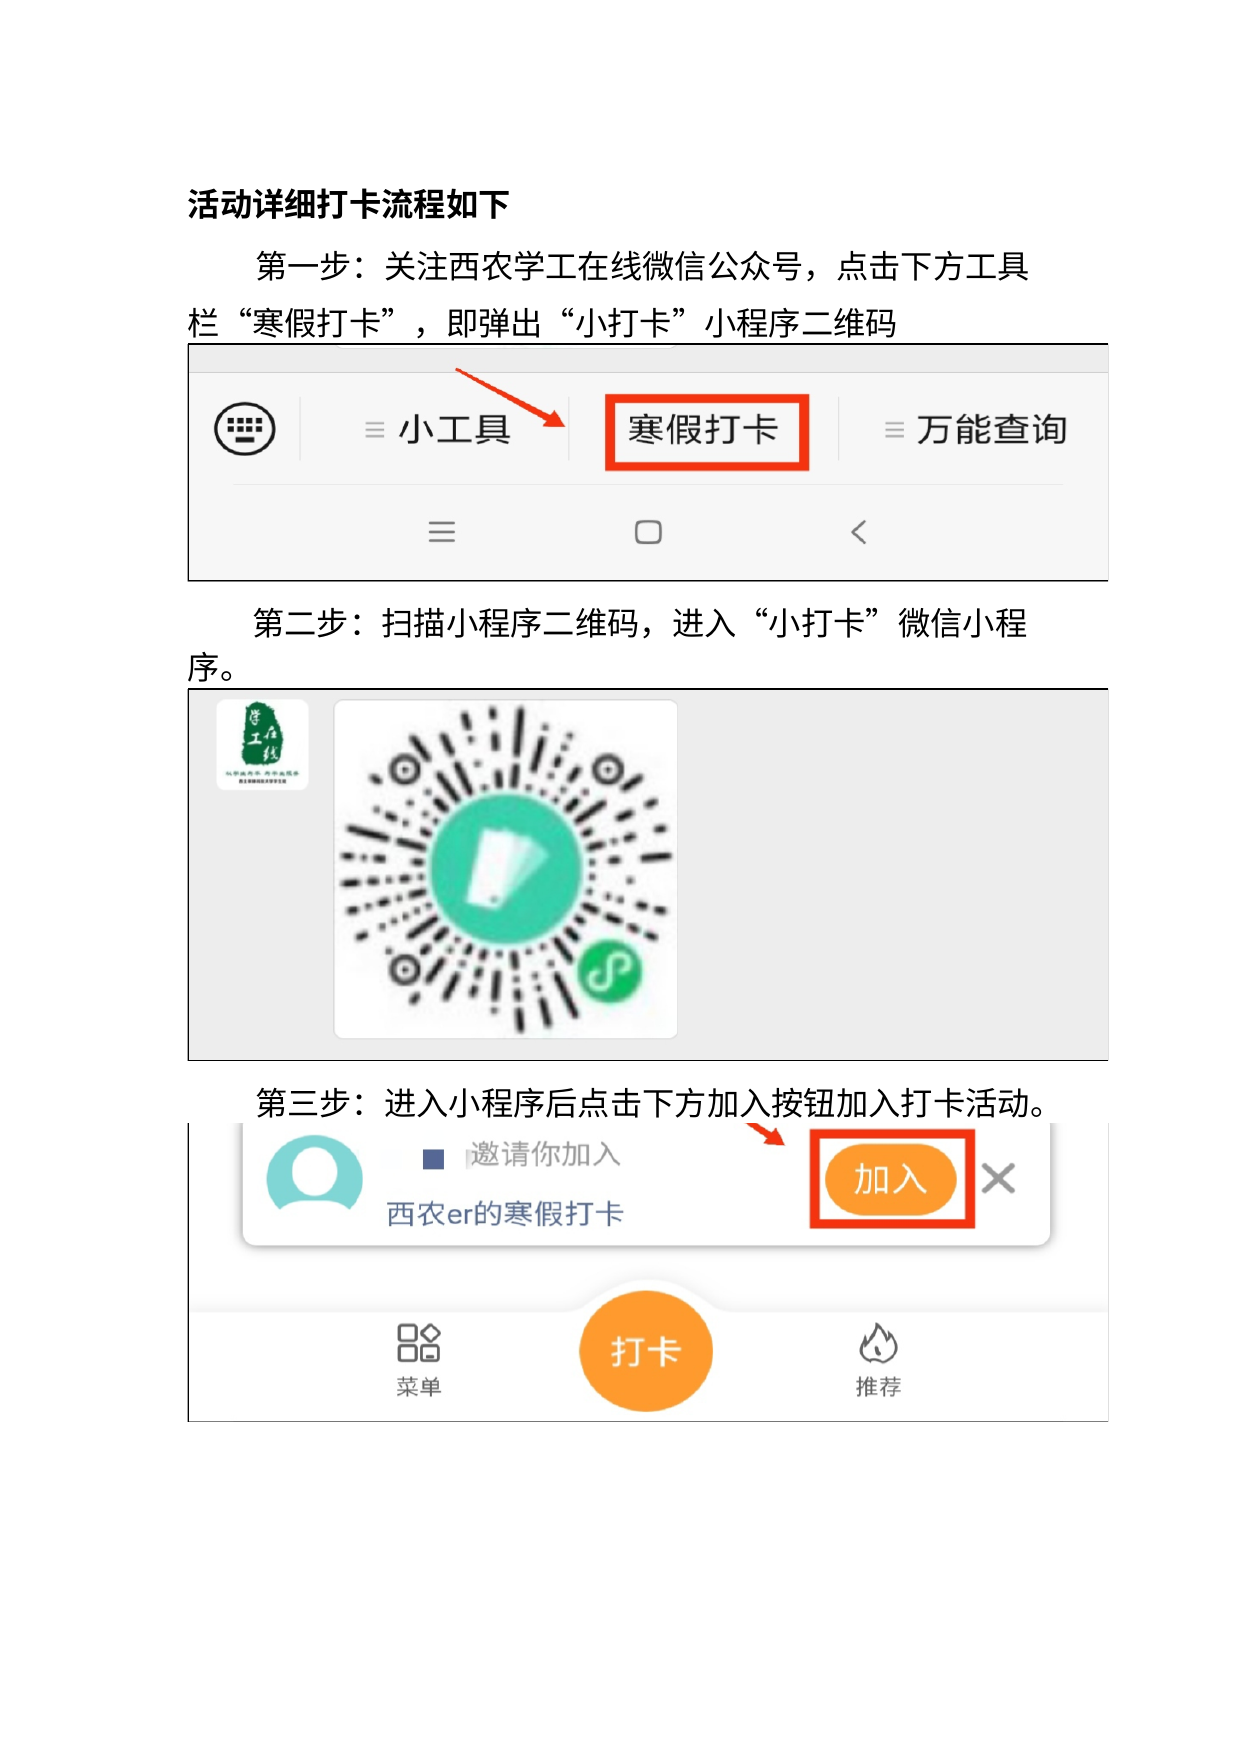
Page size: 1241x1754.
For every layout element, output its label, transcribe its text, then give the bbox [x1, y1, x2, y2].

text 第三步：进入小程序后点击下方加入按钮加入打卡活动。 [187, 1079, 1053, 1123]
picture [187, 688, 1109, 1061]
text 第一步：关注西农学工在线微信公众号，点击下方工具栏“寒假打卡”，即弹出“小打卡”小程序二维码 [187, 243, 1053, 343]
text 活动详细打卡流程如下 [187, 181, 1053, 225]
picture [187, 343, 1109, 582]
picture [187, 1123, 1109, 1422]
text 第二步：扫描小程序二维码，进入“小打卡”微信小程序。 [187, 600, 1053, 688]
